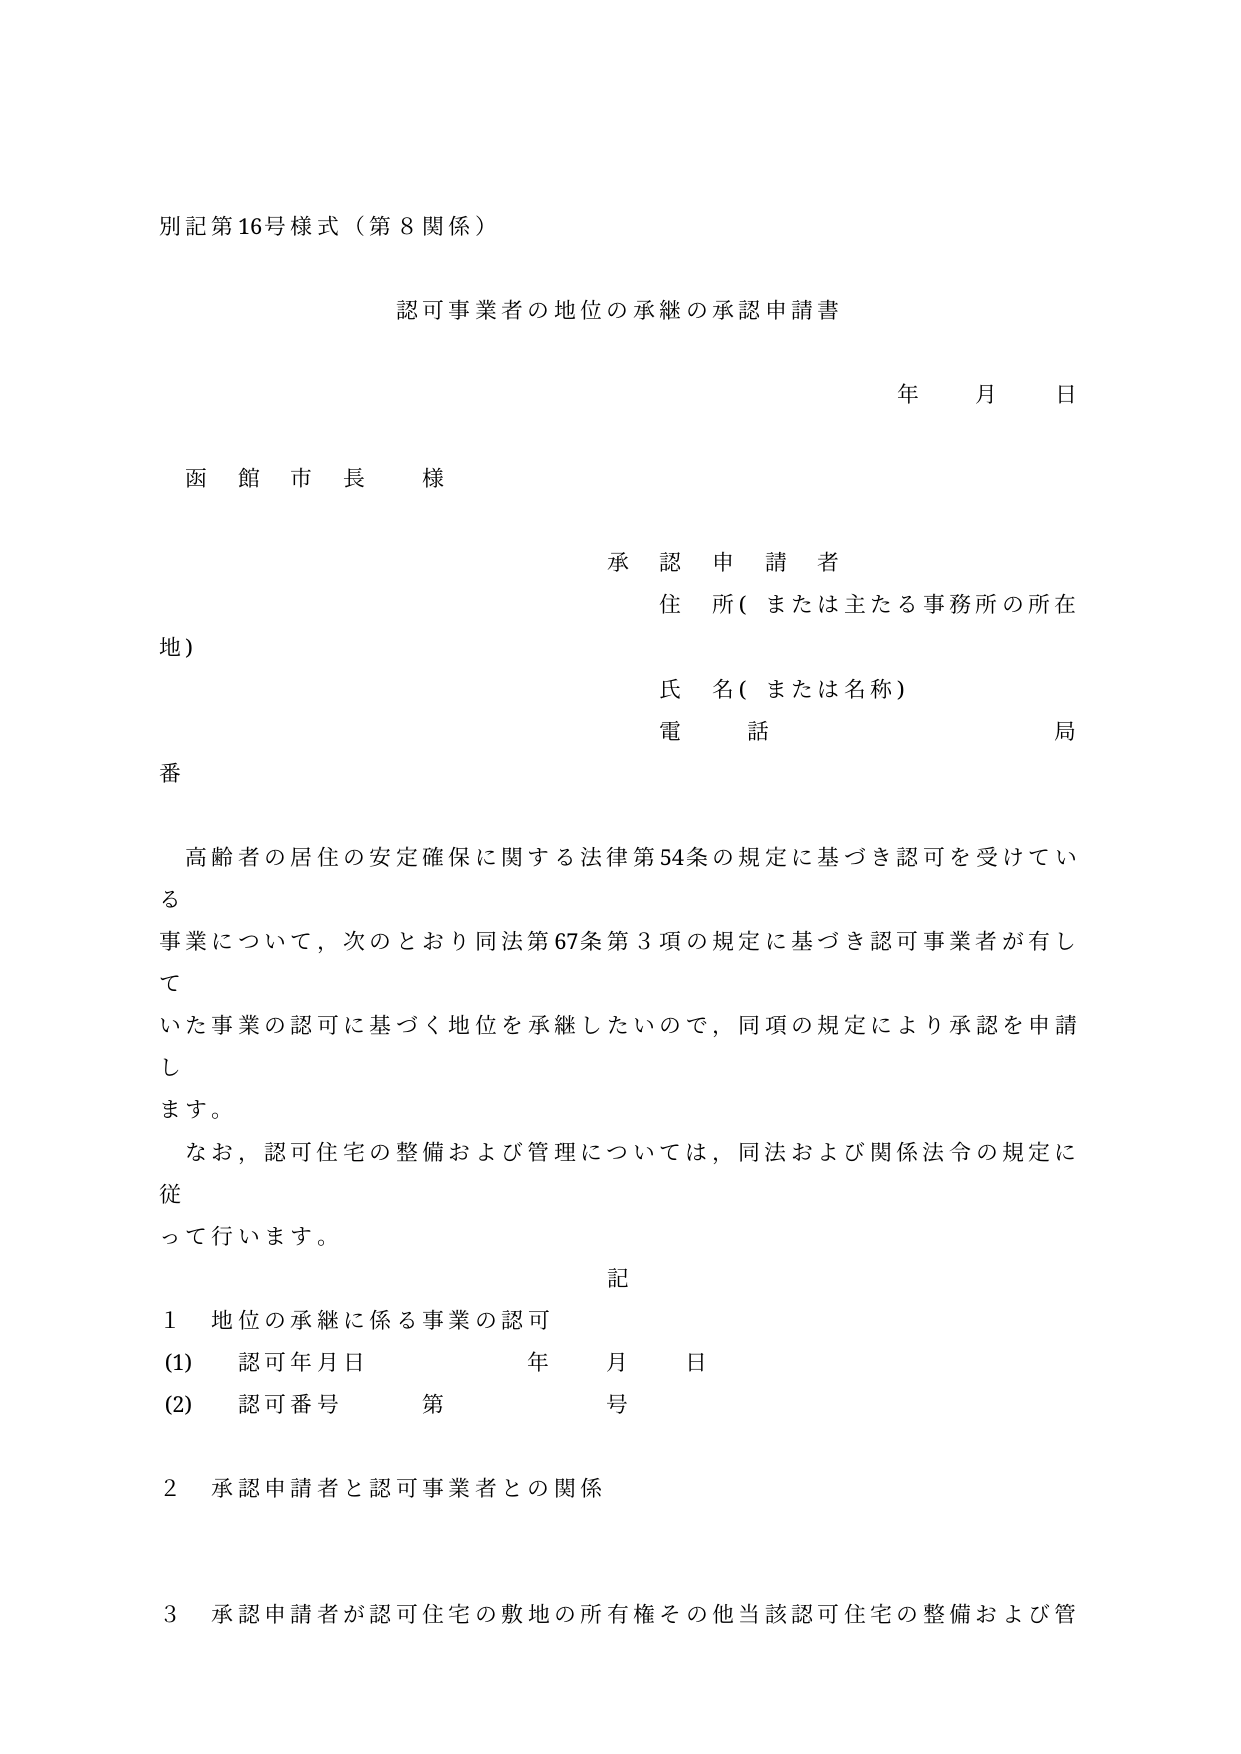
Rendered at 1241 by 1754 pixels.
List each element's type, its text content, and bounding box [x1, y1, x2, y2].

text 事業について，次のとおり同法第67条第３項の規定に基づき認可事業者が有して [159, 919, 1081, 1003]
text 認可事業者の地位の承継の承認申請書 [159, 288, 1081, 330]
text ２ 承認申請者と認可事業者との関係 [159, 1466, 1081, 1508]
text ます。 [159, 1087, 1081, 1129]
text 函 館 市 長 様 [159, 456, 1081, 498]
text いた事業の認可に基づく地位を承継したいので，同項の規定により承認を申請し [159, 1003, 1081, 1087]
text 別記第16号様式（第８関係） [159, 204, 1081, 246]
text (2) 認可番号 第 号 [159, 1382, 1081, 1424]
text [159, 1592, 1081, 1634]
text なお，認可住宅の整備および管理については，同法および関係法令の規定に従 [159, 1129, 1081, 1214]
text 電 話 局 番 [159, 709, 1081, 793]
text 記 [159, 1256, 1081, 1298]
text 承 認 申 請 者 [159, 540, 1081, 582]
text １ 地位の承継に係る事業の認可 [159, 1298, 1081, 1340]
text 住 所(または主たる事務所の所在地) [159, 582, 1081, 667]
text って行います。 [159, 1214, 1081, 1256]
text (1) 認可年月日 年 月 日 [159, 1340, 1081, 1382]
text 年 月 日 [159, 372, 1081, 414]
text 高齢者の居住の安定確保に関する法律第54条の規定に基づき認可を受けている [159, 835, 1081, 919]
text 氏 名(または名称) [159, 667, 1081, 709]
